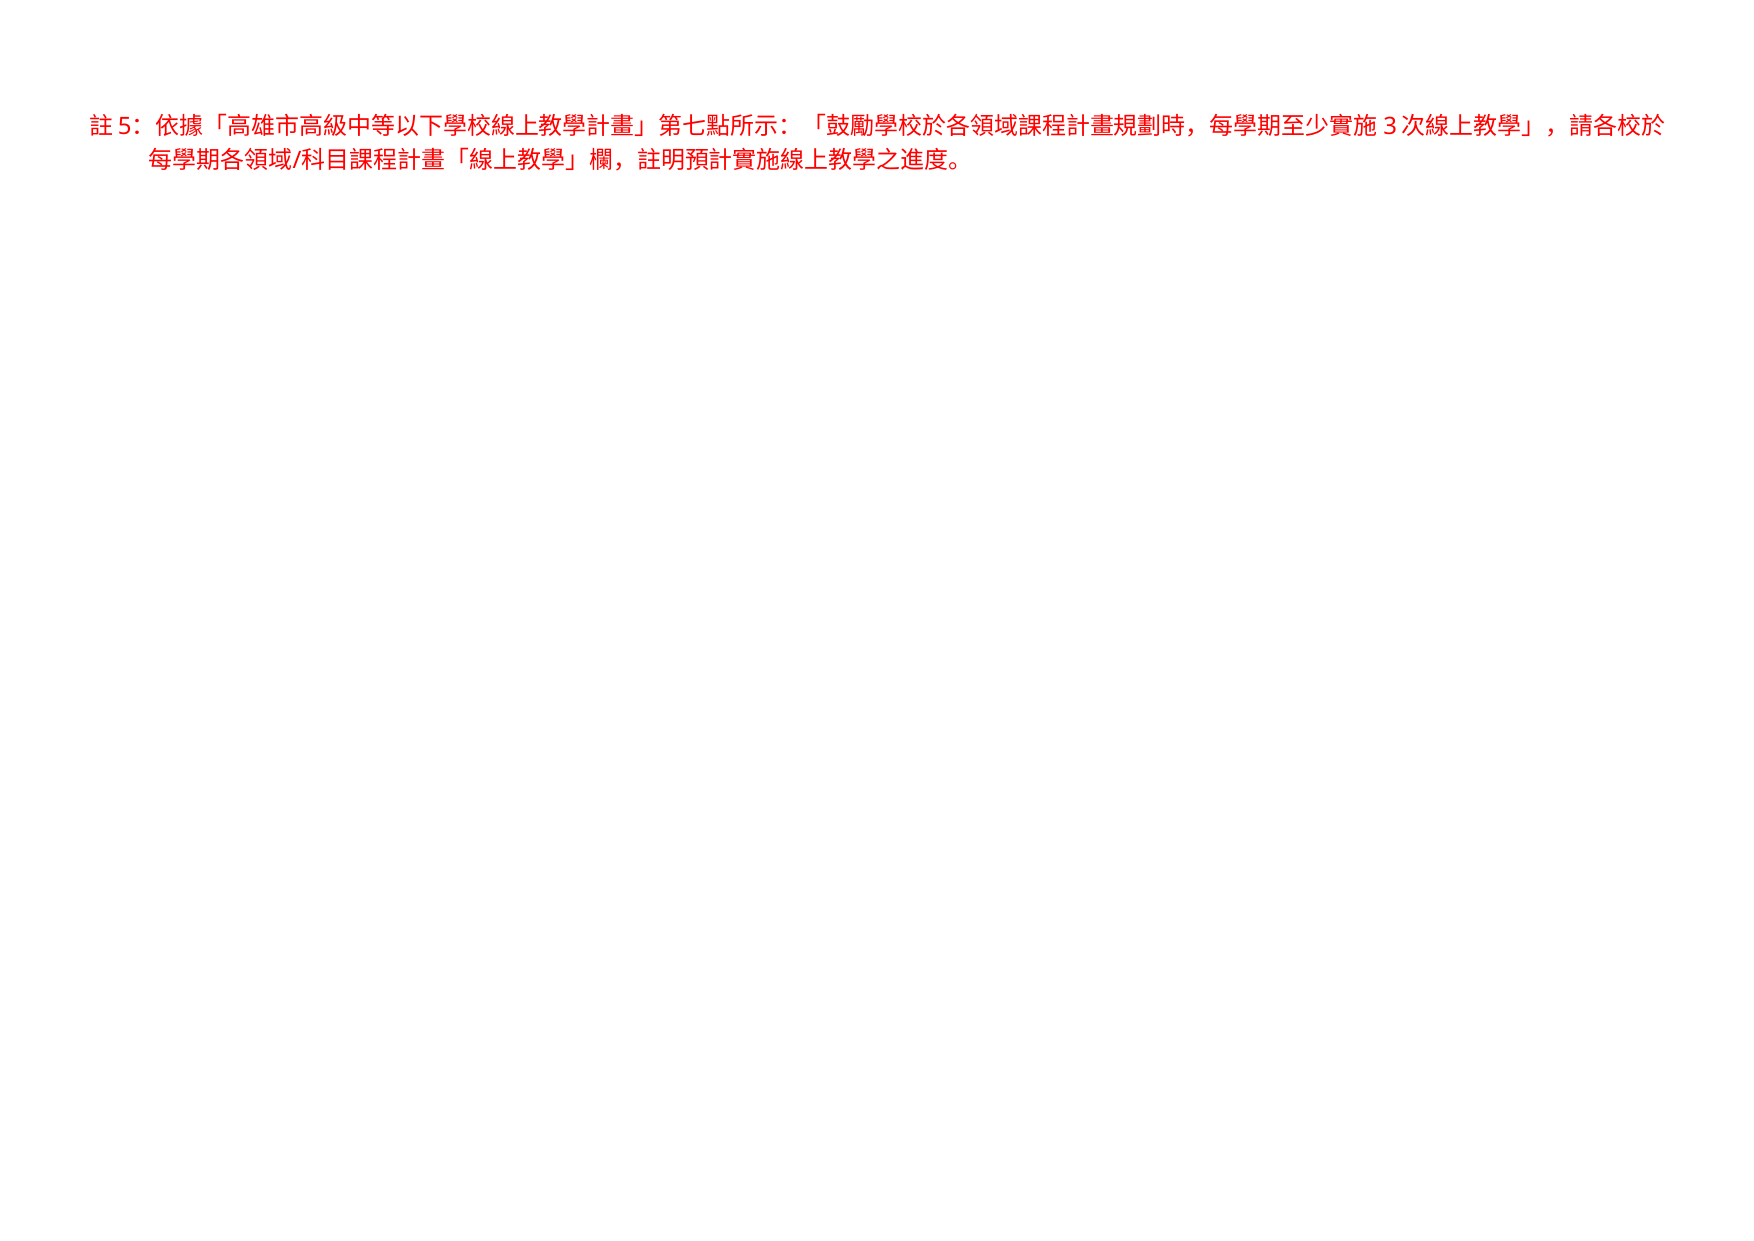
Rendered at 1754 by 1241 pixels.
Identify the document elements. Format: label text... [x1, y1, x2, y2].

text 註5：依據「高雄市高級中等以下學校線上教學計畫」第七點所示：「鼓勵學校於各領域課程計畫規劃時，每學期至少實施3次線上教學」，請各校於每學期各領域/科目課程計畫「線上教學」欄，註明預計實施線上教學之進度。 [89, 106, 1665, 176]
